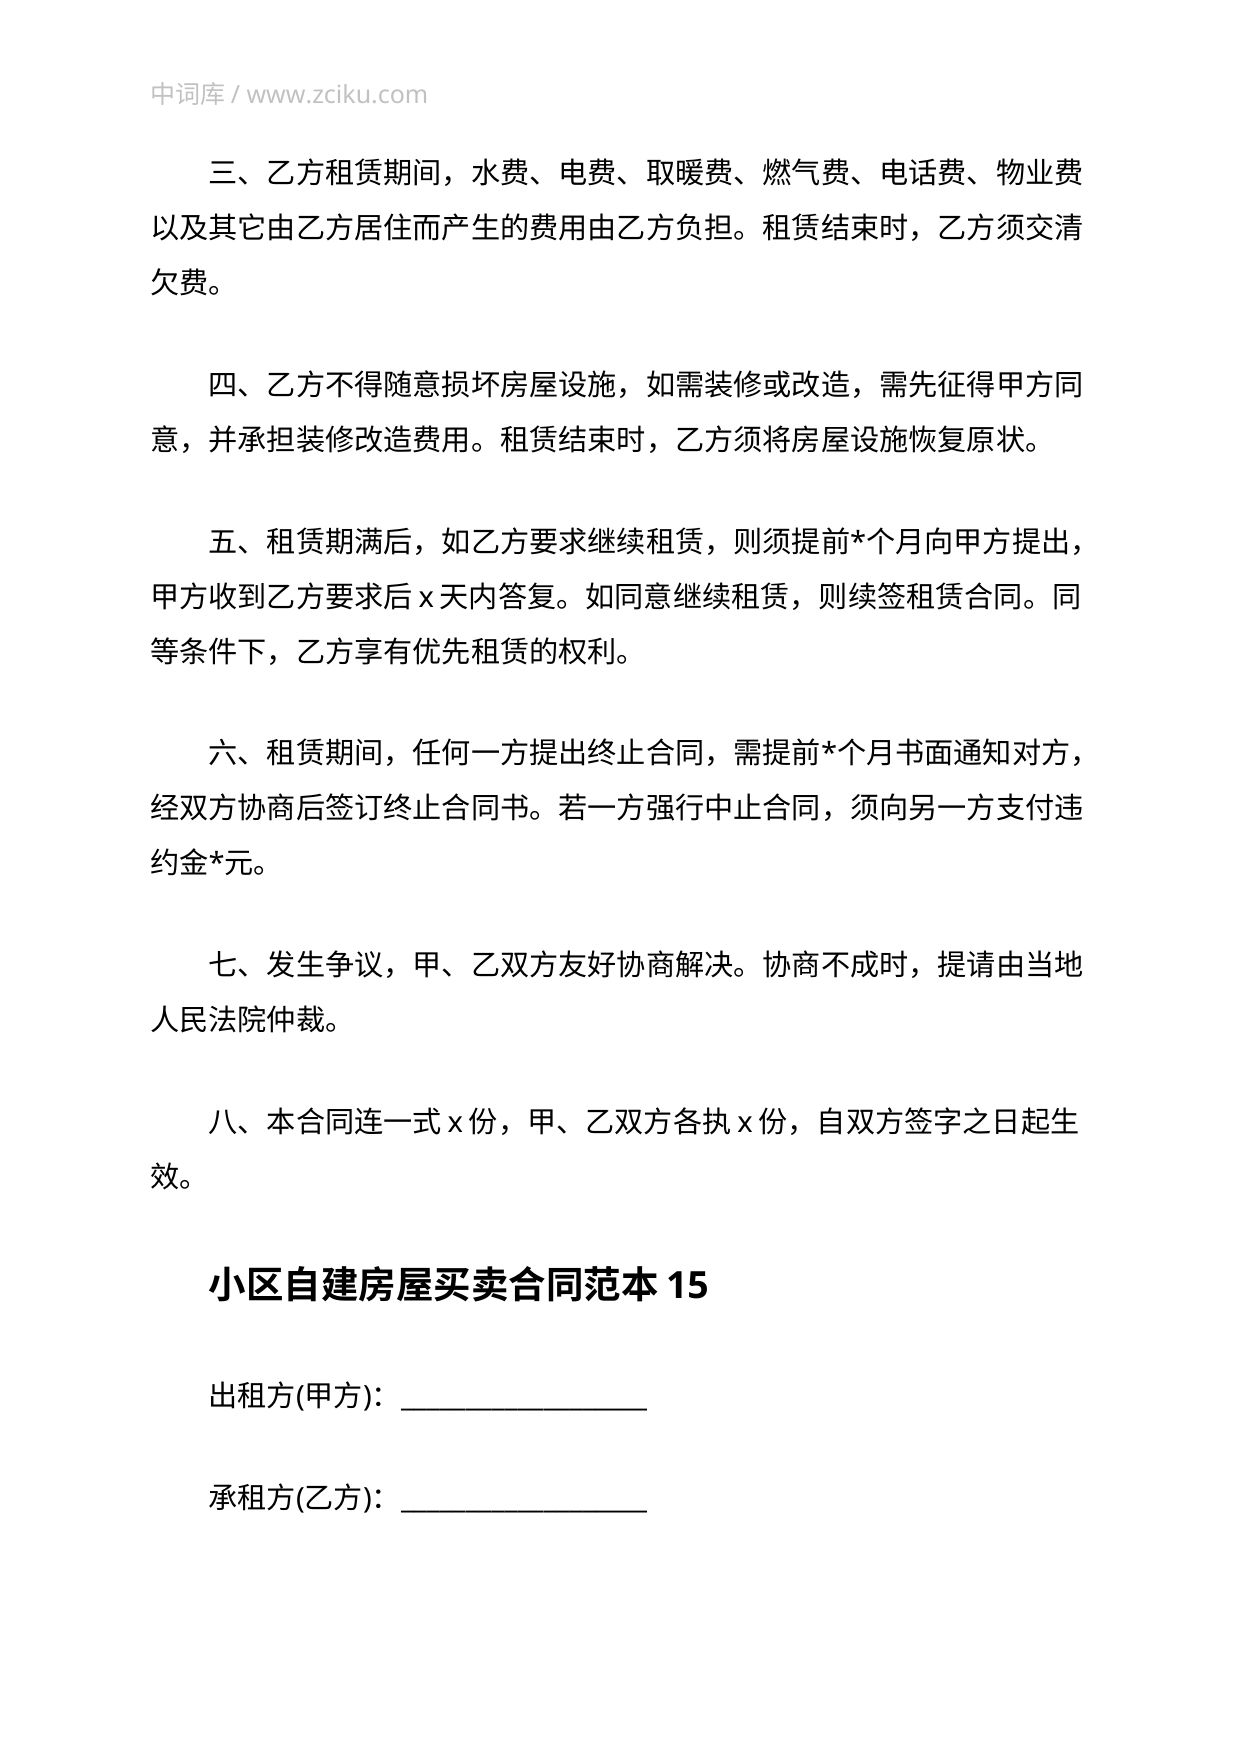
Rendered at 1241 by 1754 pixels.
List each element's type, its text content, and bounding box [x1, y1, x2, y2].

text 四、乙方不得随意损坏房屋设施，如需装修或改造，需先征得甲方同意，并承担装修改造费用。租赁结束时，乙方须将房屋设施恢复原状。 [150, 362, 1090, 459]
text 三、乙方租赁期间，水费、电费、取暖费、燃气费、电话费、物业费以及其它由乙方居住而产生的费用由乙方负担。租赁结束时，乙方须交清欠费。 [150, 150, 1090, 302]
text 七、发生争议，甲、乙双方友好协商解决。协商不成时，提请由当地人民法院仲裁。 [150, 942, 1090, 1039]
text 承租方(乙方)：___________________ [150, 1475, 1090, 1517]
text 八、本合同连一式x份，甲、乙双方各执x份，自双方签字之日起生效。 [150, 1098, 1090, 1196]
text 小区自建房屋买卖合同范本15 [150, 1255, 1090, 1310]
text 五、租赁期满后，如乙方要求继续租赁，则须提前*个月向甲方提出，甲方收到乙方要求后x天内答复。如同意继续租赁，则续签租赁合同。同等条件下，乙方享有优先租赁的权利。 [150, 518, 1090, 671]
text 六、租赁期间，任何一方提出终止合同，需提前*个月书面通知对方，经双方协商后签订终止合同书。若一方强行中止合同，须向另一方支付违约金*元。 [150, 730, 1090, 882]
text 出租方(甲方)：___________________ [150, 1373, 1090, 1415]
